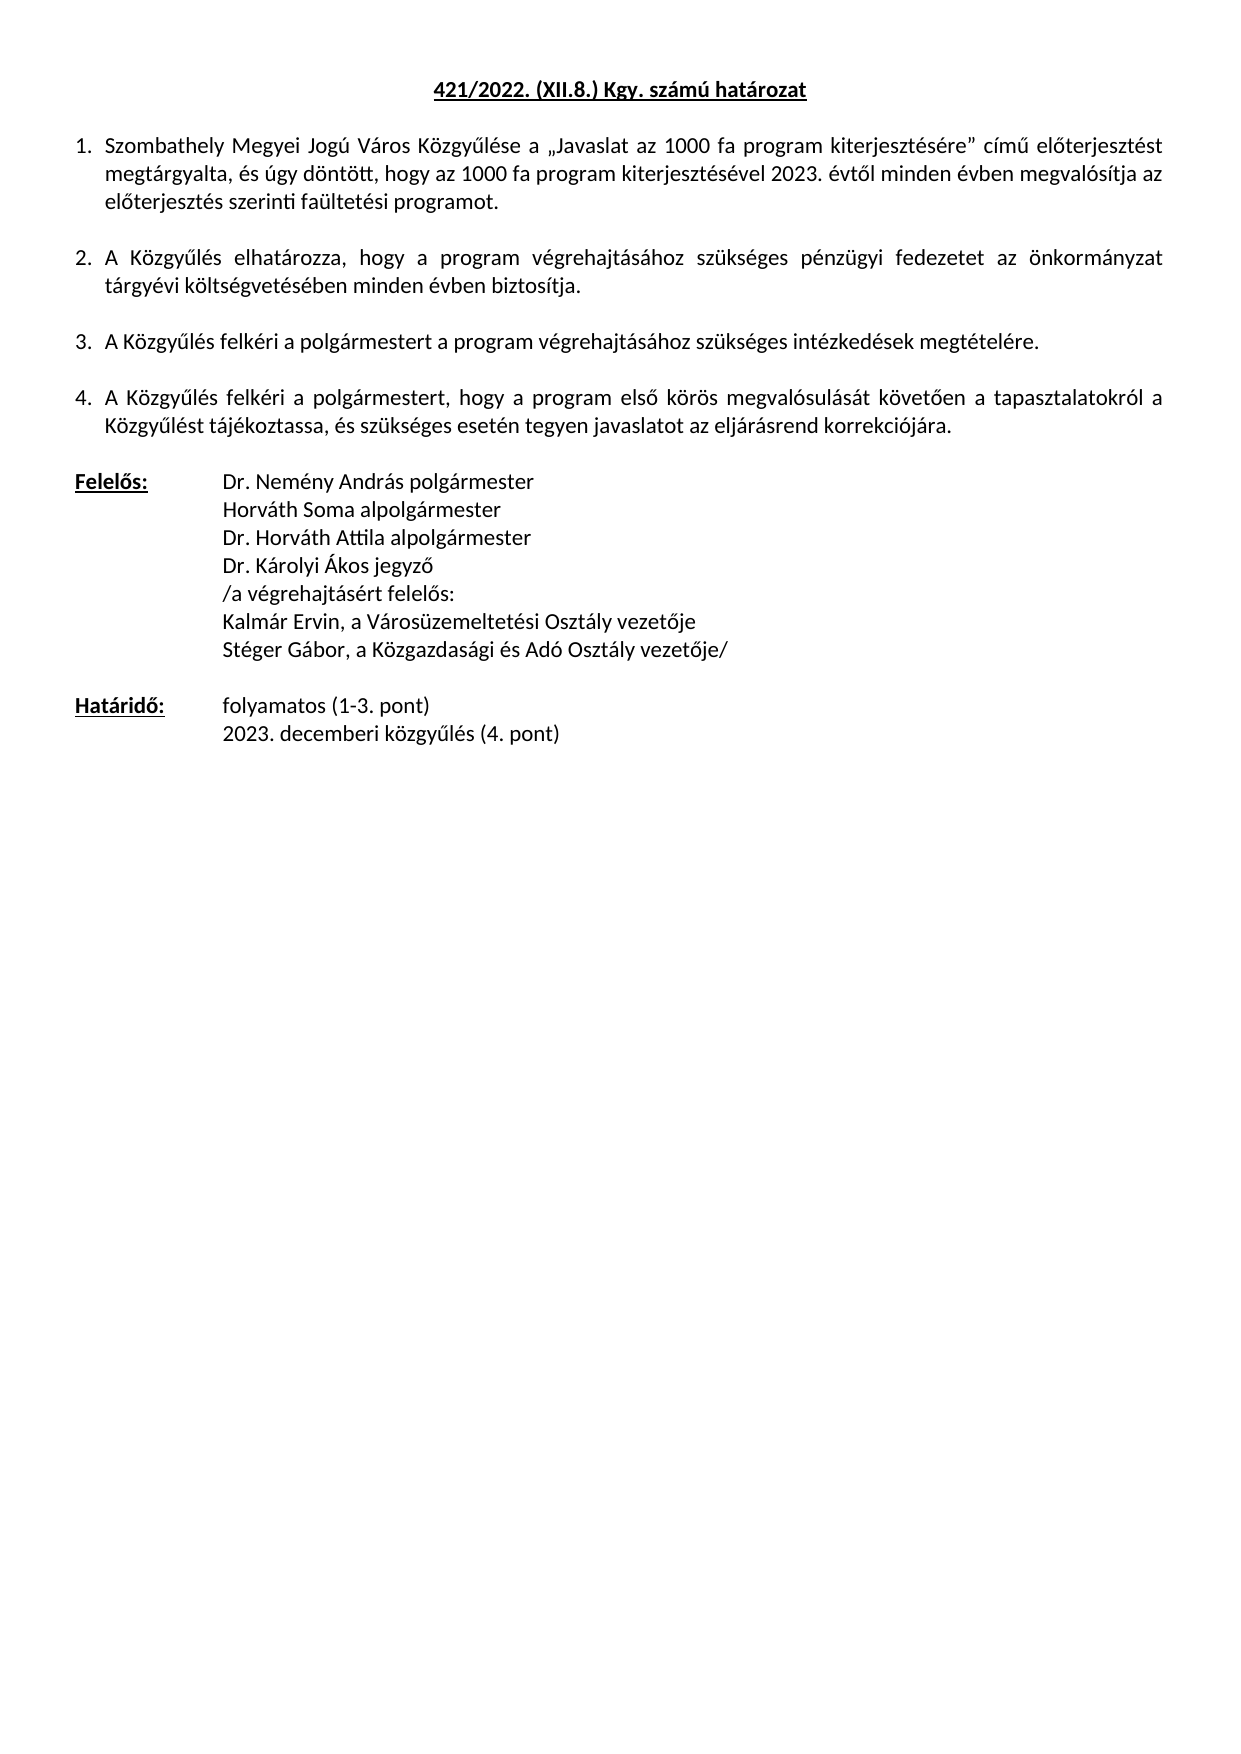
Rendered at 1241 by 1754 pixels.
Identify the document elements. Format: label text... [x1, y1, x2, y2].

list Szombathely Megyei Jogú Város Közgyűlése a „Javaslat az 1000 fa program kiterjesztésére” című előterjesztést megtárgyalta, és úgy döntött, hogy az 1000 fa program kiterjesztésével 2023. évtől minden évben megvalósítja az előterjesztés szerinti faültetési programot. [75, 131, 1165, 215]
list A Közgyűlés elhatározza, hogy a program végrehajtásához szükséges pénzügyi fedezetet az önkormányzat tárgyévi költségvetésében minden évben biztosítja. [75, 243, 1165, 299]
text Felelős: Dr. Nemény András polgármester [75, 467, 1165, 495]
list A Közgyűlés felkéri a polgármestert a program végrehajtásához szükséges intézkedések megtételére. [75, 327, 1165, 355]
text Horváth Soma alpolgármester [208, 495, 1165, 523]
text Dr. Horváth Attila alpolgármester [75, 523, 1165, 551]
list A Közgyűlés felkéri a polgármestert, hogy a program első körös megvalósulását követően a tapasztalatokról a Közgyűlést tájékoztassa, és szükséges esetén tegyen javaslatot az eljárásrend korrekciójára. [75, 383, 1165, 439]
text 421/2022. (XII.8.) Kgy. számú határozat [75, 75, 1165, 103]
text /a végrehajtásért felelős: [75, 579, 1165, 607]
text Dr. Károlyi Ákos jegyző [75, 551, 1165, 579]
text Stéger Gábor, a Közgazdasági és Adó Osztály vezetője/ [149, 635, 1165, 663]
text Kalmár Ervin, a Városüzemeltetési Osztály vezetője [149, 607, 1165, 635]
text 2023. decemberi közgyűlés (4. pont) [75, 719, 1165, 747]
text Határidő: folyamatos (1-3. pont) [75, 691, 1165, 719]
